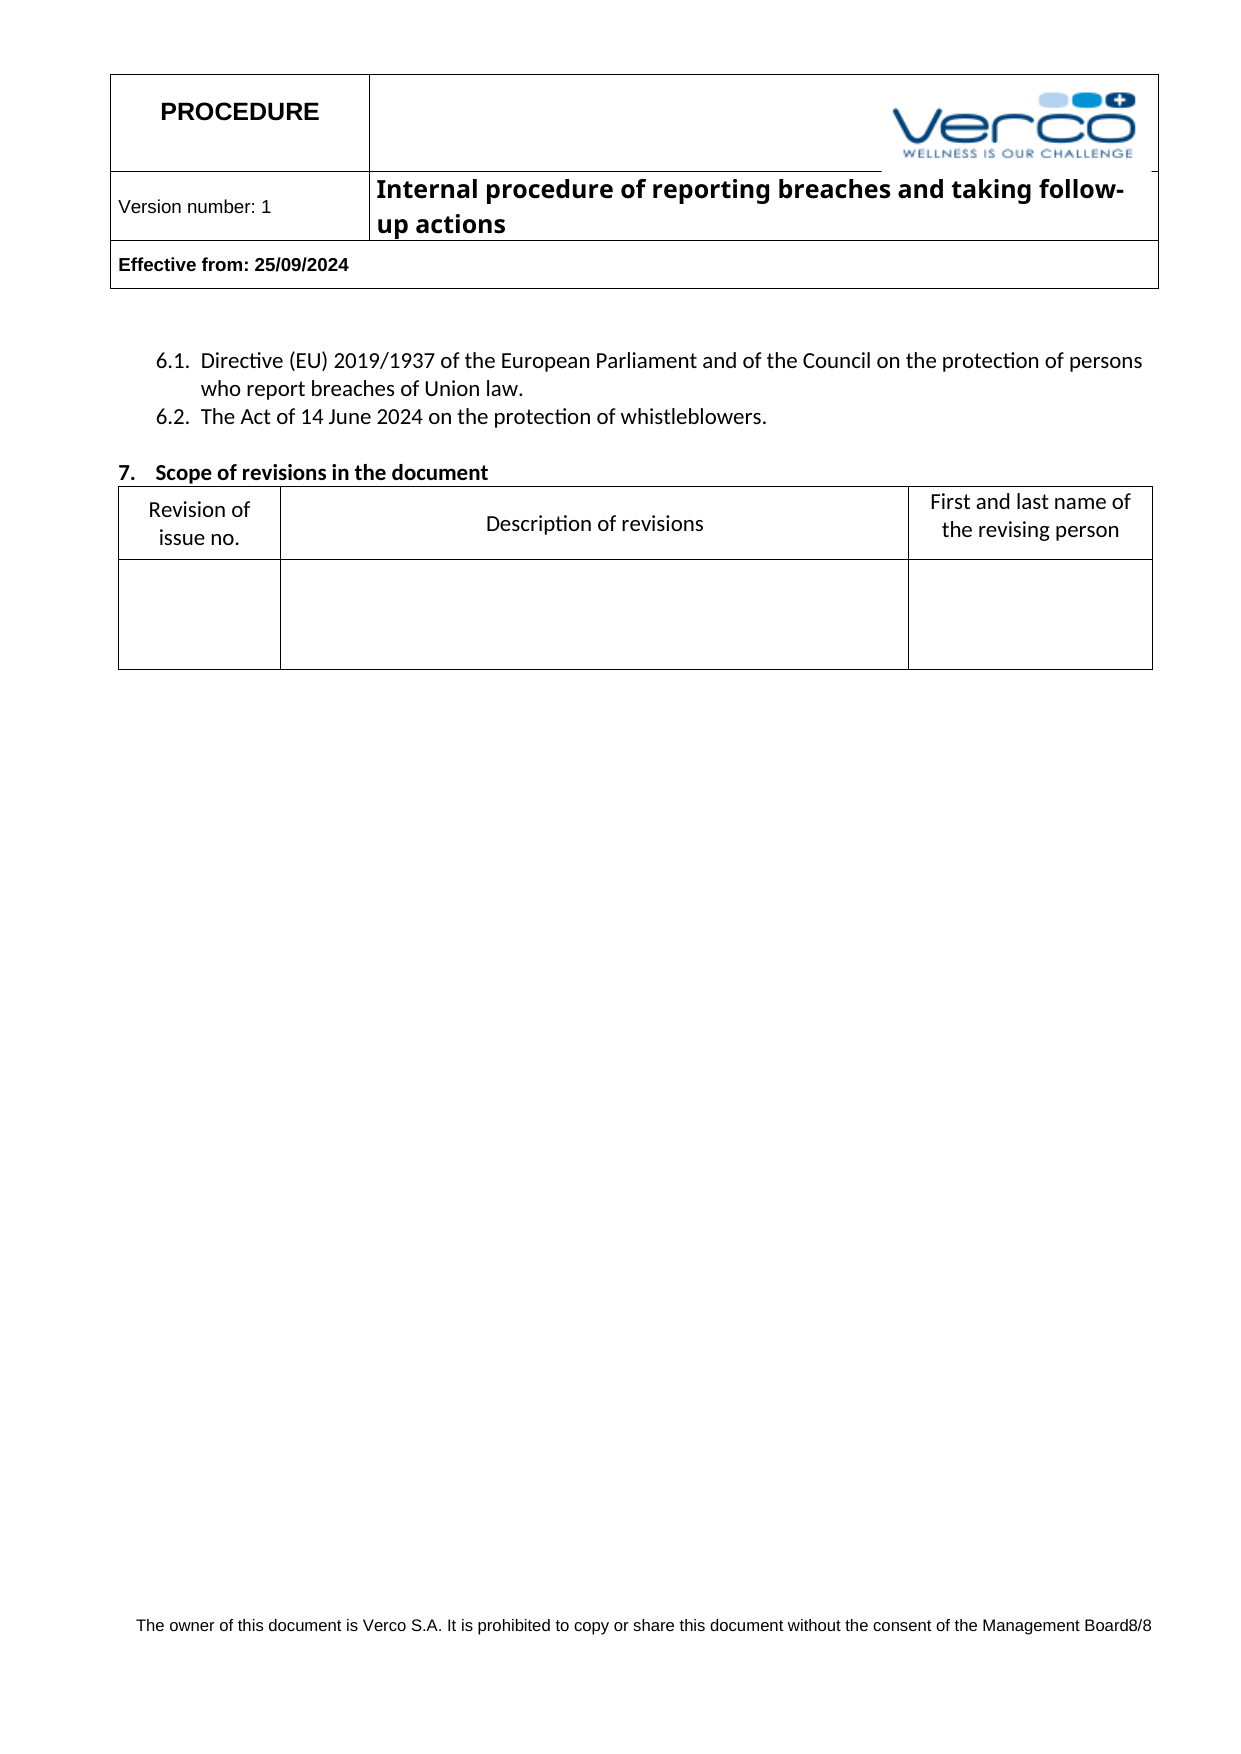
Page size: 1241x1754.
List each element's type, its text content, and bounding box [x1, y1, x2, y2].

table_header Description of revisions [281, 487, 908, 559]
list The Act of 14 June 2024 on the protection of whistleblowers. [156, 402, 1152, 430]
table_header Revision of issue no. [119, 487, 280, 559]
table_cell [909, 560, 1152, 668]
picture [881, 75, 1152, 172]
list Directive (EU) 2019/1937 of the European Parliament and of the Council on the protection of persons who report breaches of Union law. [156, 346, 1152, 402]
list Scope of revisions in the document [118, 458, 1152, 486]
table_cell [281, 560, 908, 668]
table_header First and last name of the revising person [909, 487, 1152, 559]
table_cell [119, 560, 280, 668]
